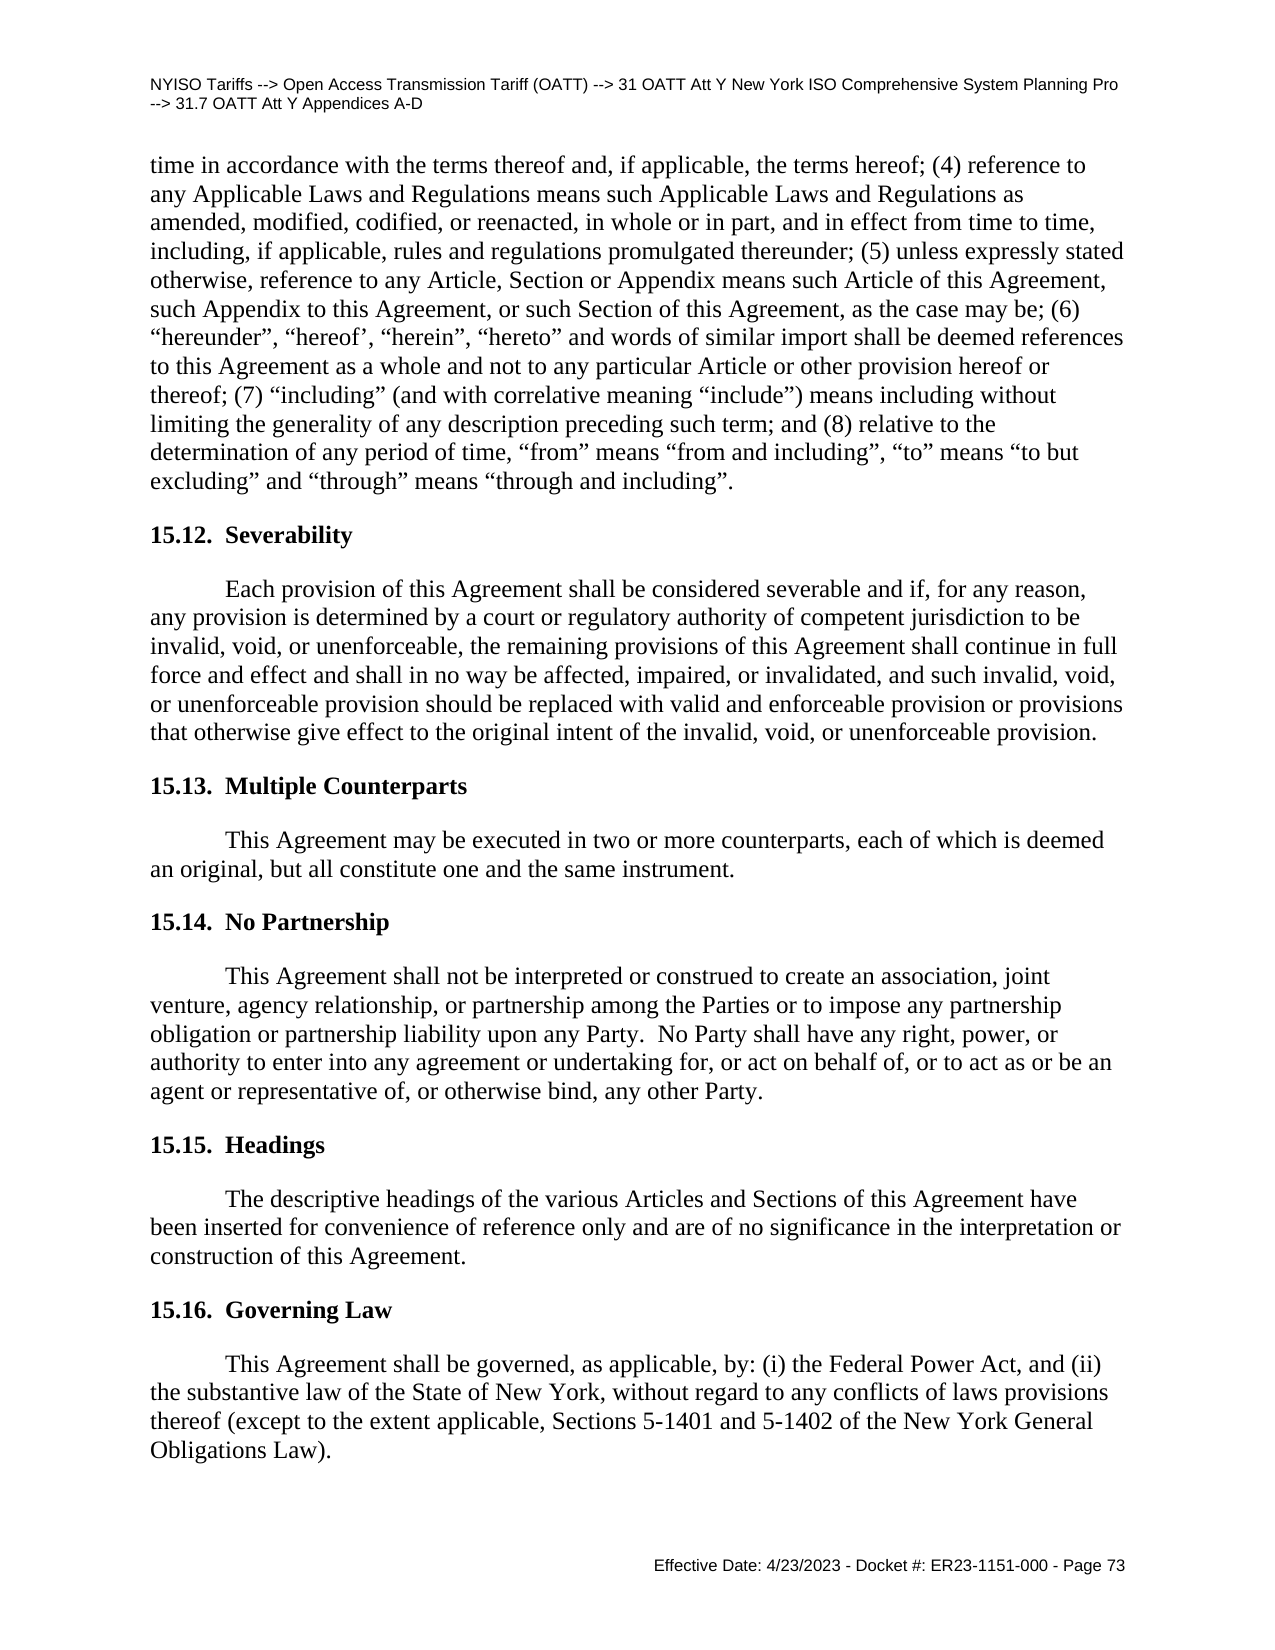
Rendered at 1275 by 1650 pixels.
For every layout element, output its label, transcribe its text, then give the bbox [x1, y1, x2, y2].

text 15.15. Headings [150, 1130, 1162, 1159]
text This Agreement shall be governed, as applicable, by: (i) the Federal Power Act, and (ii) the substantive law of the State of New York, without regard to any conflicts of laws provisions thereof (except to the extent applicable, Sections 5-1401 and 5-1402 of the New York General Obligations Law). [150, 1349, 1125, 1464]
text 15.14. No Partnership [150, 907, 1162, 936]
text This Agreement may be executed in two or more counterparts, each of which is deemed an original, but all constitute one and the same instrument. [150, 825, 1125, 882]
text Each provision of this Agreement shall be considered severable and if, for any reason, any provision is determined by a court or regulatory authority of competent jurisdiction to be invalid, void, or unenforceable, the remaining provisions of this Agreement shall continue in full force and effect and shall in no way be affected, impaired, or invalidated, and such invalid, void, or unenforceable provision should be replaced with valid and enforceable provision or provisions that otherwise give effect to the original intent of the invalid, void, or unenforceable provision. [150, 574, 1125, 746]
text 15.16. Governing Law [150, 1295, 1162, 1324]
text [150, 150, 1125, 495]
text This Agreement shall not be interpreted or construed to create an association, joint venture, agency relationship, or partnership among the Parties or to impose any partnership obligation or partnership liability upon any Party. No Party shall have any right, power, or authority to enter into any agreement or undertaking for, or act on behalf of, or to act as or be an agent or representative of, or otherwise bind, any other Party. [150, 961, 1125, 1105]
text 15.13. Multiple Counterparts [150, 771, 1162, 800]
text 15.12. Severability [150, 520, 1162, 549]
text The descriptive headings of the various Articles and Sections of this Agreement have been inserted for convenience of reference only and are of no significance in the interpretation or construction of this Agreement. [150, 1184, 1125, 1270]
